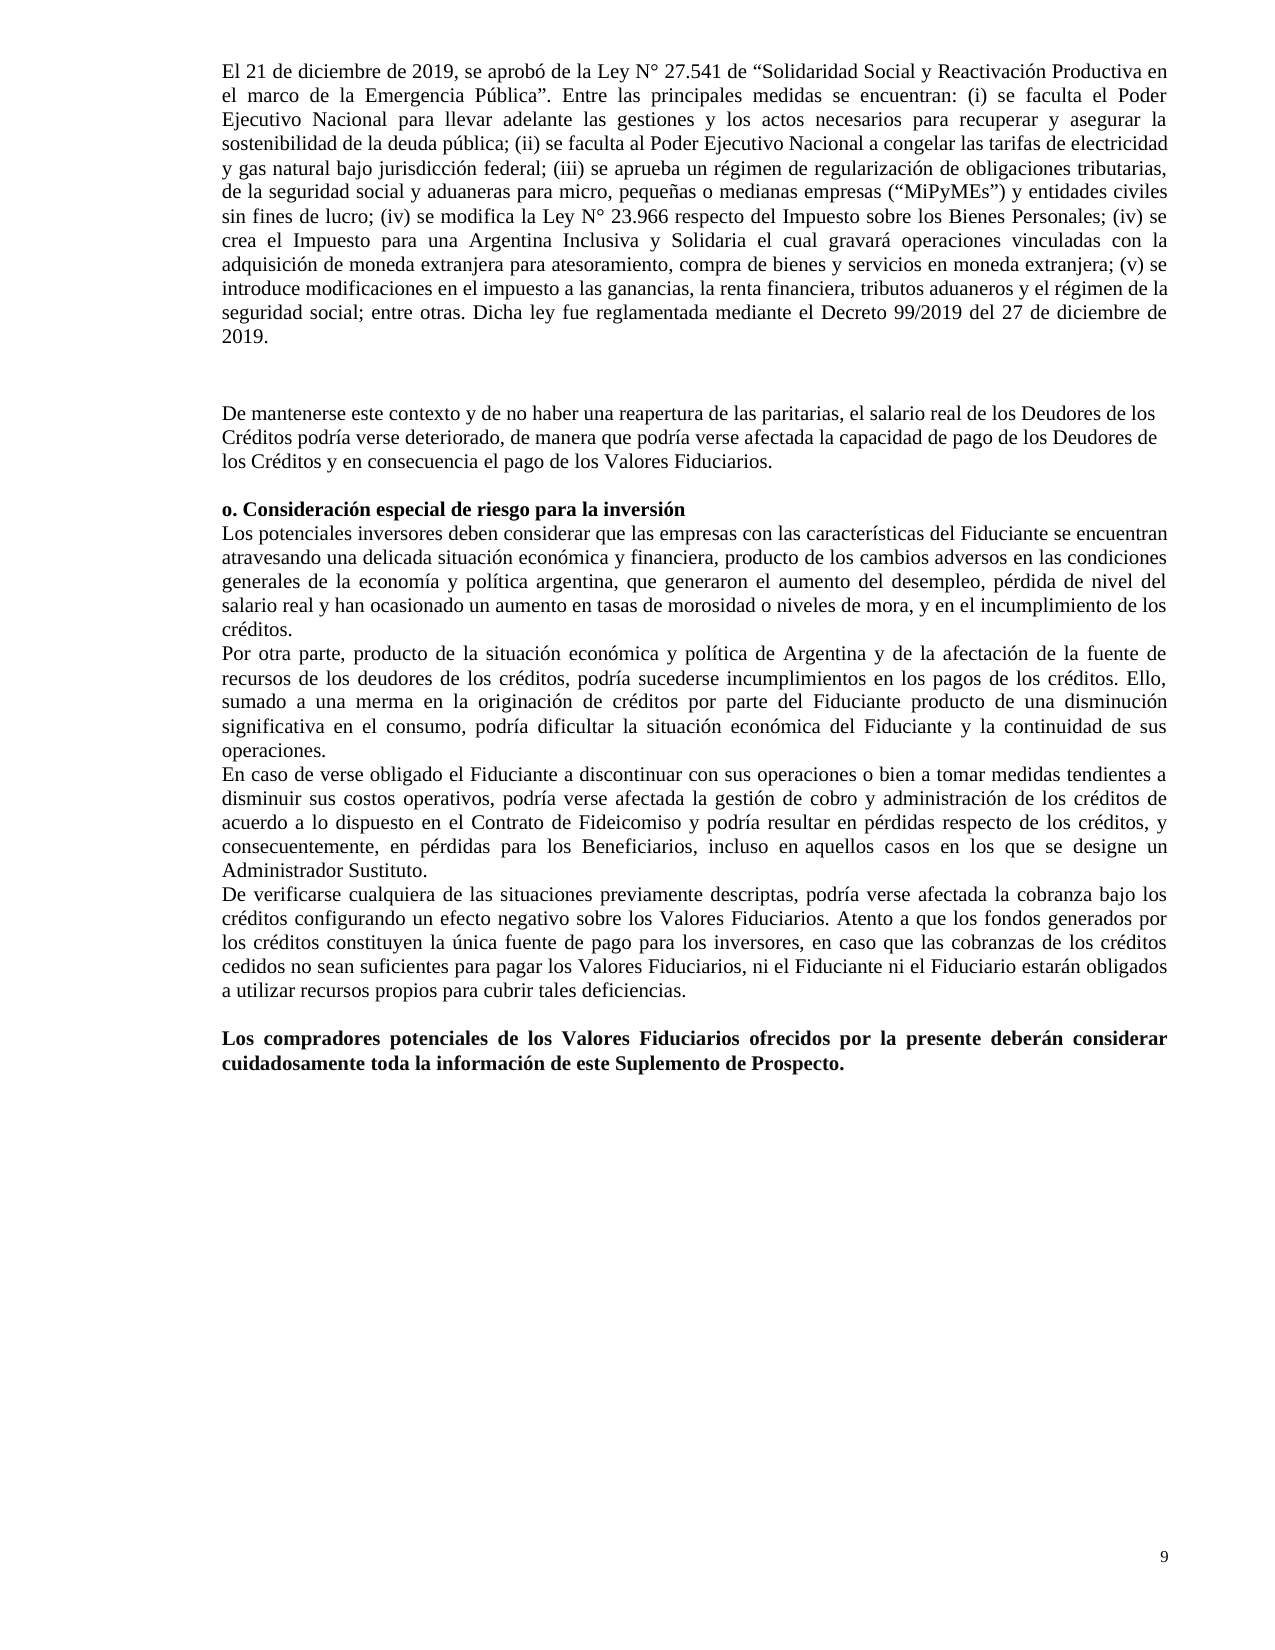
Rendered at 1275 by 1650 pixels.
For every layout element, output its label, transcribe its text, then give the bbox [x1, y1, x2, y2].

text El 21 de diciembre de 2019, se aprobó de la Ley N° 27.541 de “Solidaridad Social y Reactivación Productiva en el marco de la Emergencia Pública”. Entre las principales medidas se encuentran: (i) se faculta el Poder Ejecutivo Nacional para llevar adelante las gestiones y los actos necesarios para recuperar y asegurar la sostenibilidad de la deuda pública; (ii) se faculta al Poder Ejecutivo Nacional a congelar las tarifas de electricidad y gas natural bajo jurisdicción federal; (iii) se aprueba un régimen de regularización de obligaciones tributarias, de la seguridad social y aduaneras para micro, pequeñas o medianas empresas (“MiPyMEs”) y entidades civiles sin fines de lucro; (iv) se modifica la Ley N° 23.966 respecto del Impuesto sobre los Bienes Personales; (iv) se crea el Impuesto para una Argentina Inclusiva y Solidaria el cual gravará operaciones vinculadas con la adquisición de moneda extranjera para atesoramiento, compra de bienes y servicios en moneda extranjera; (v) se introduce modificaciones en el impuesto a las ganancias, la renta financiera, tributos aduaneros y el régimen de la seguridad social; entre otras. Dicha ley fue reglamentada mediante el Decreto 99/2019 del 27 de diciembre de 2019. [222, 59, 1169, 348]
text De verificarse cualquiera de las situaciones previamente descriptas, podría verse afectada la cobranza bajo los créditos configurando un efecto negativo sobre los Valores Fiduciarios. Atento a que los fondos generados por los créditos constituyen la única fuente de pago para los inversores, en caso que las cobranzas de los créditos cedidos no sean suficientes para pagar los Valores Fiduciarios, ni el Fiduciante ni el Fiduciario estarán obligados a utilizar recursos propios para cubrir tales deficiencias. [222, 882, 1169, 1002]
text Los compradores potenciales de los Valores Fiduciarios ofrecidos por la presente deberán considerar cuidadosamente toda la información de este Suplemento de Prospecto. [222, 1026, 1169, 1074]
text Por otra parte, producto de la situación económica y política de Argentina y de la afectación de la fuente de recursos de los deudores de los créditos, podría sucederse incumplimientos en los pagos de los créditos. Ello, sumado a una merma en la originación de créditos por parte del Fiduciante producto de una disminución significativa en el consumo, podría dificultar la situación económica del Fiduciante y la continuidad de sus operaciones. [222, 641, 1169, 762]
text De mantenerse este contexto y de no haber una reapertura de las paritarias, el salario real de los Deudores de los Créditos podría verse deteriorado, de manera que podría verse afectada la capacidad de pago de los Deudores de los Créditos y en consecuencia el pago de los Valores Fiduciarios. [222, 401, 1169, 473]
text Los potenciales inversores deben considerar que las empresas con las características del Fiduciante se encuentran atravesando una delicada situación económica y financiera, producto de los cambios adversos en las condiciones generales de la economía y política argentina, que generaron el aumento del desempleo, pérdida de nivel del salario real y han ocasionado un aumento en tasas de morosidad o niveles de mora, y en el incumplimiento de los créditos. [222, 521, 1169, 641]
text En caso de verse obligado el Fiduciante a discontinuar con sus operaciones o bien a tomar medidas tendientes a disminuir sus costos operativos, podría verse afectada la gestión de cobro y administración de los créditos de acuerdo a lo dispuesto en el Contrato de Fideicomiso y podría resultar en pérdidas respecto de los créditos, y consecuentemente, en pérdidas para los Beneficiarios, incluso en aquellos casos en los que se designe un Administrador Sustituto. [222, 762, 1169, 882]
text o. Consideración especial de riesgo para la inversión [222, 497, 1169, 521]
